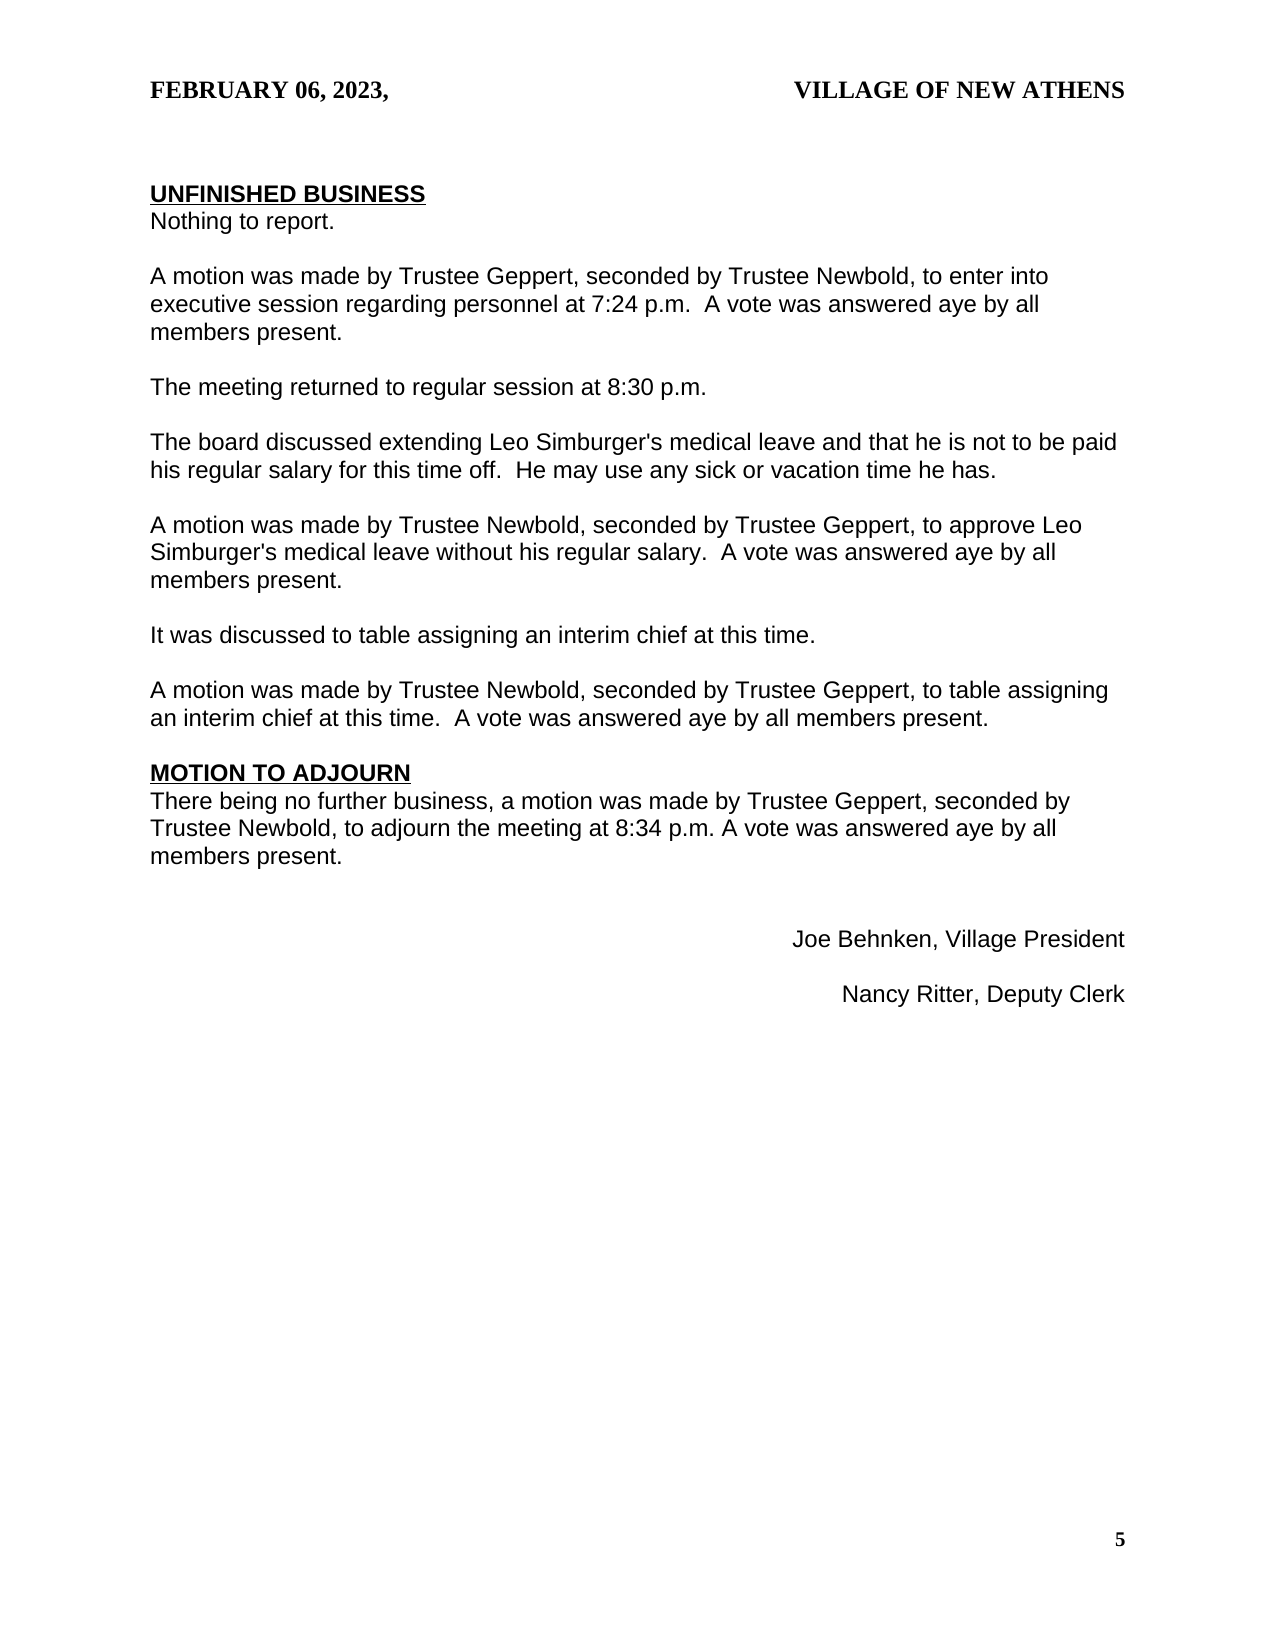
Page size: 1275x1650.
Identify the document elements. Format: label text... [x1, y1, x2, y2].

text Nancy Ritter, Deputy Clerk [150, 980, 1125, 1008]
text MOTION TO ADJOURN [150, 759, 1125, 787]
text A motion was made by Trustee Newbold, seconded by Trustee Geppert, to table assigning an interim chief at this time. A vote was answered aye by all members present. [150, 676, 1125, 732]
text It was discussed to table assigning an interim chief at this time. [150, 621, 1125, 649]
text Nothing to report. [150, 207, 1125, 235]
text There being no further business, a motion was made by Trustee Geppert, seconded by Trustee Newbold, to adjourn the meeting at 8:34 p.m. A vote was answered aye by all members present. [150, 787, 1125, 869]
text The board discussed extending Leo Simburger's medical leave and that he is not to be paid his regular salary for this time off. He may use any sick or vacation time he has. [150, 428, 1125, 483]
text UNFINISHED BUSINESS [150, 179, 1125, 207]
text The meeting returned to regular session at 8:30 p.m. [150, 373, 1125, 400]
text A motion was made by Trustee Newbold, seconded by Trustee Geppert, to approve Leo Simburger's medical leave without his regular salary. A vote was answered aye by all members present. [150, 511, 1125, 593]
text A motion was made by Trustee Geppert, seconded by Trustee Newbold, to enter into executive session regarding personnel at 7:24 p.m. A vote was answered aye by all members present. [150, 262, 1125, 345]
text Joe Behnken, Village President [150, 925, 1125, 952]
